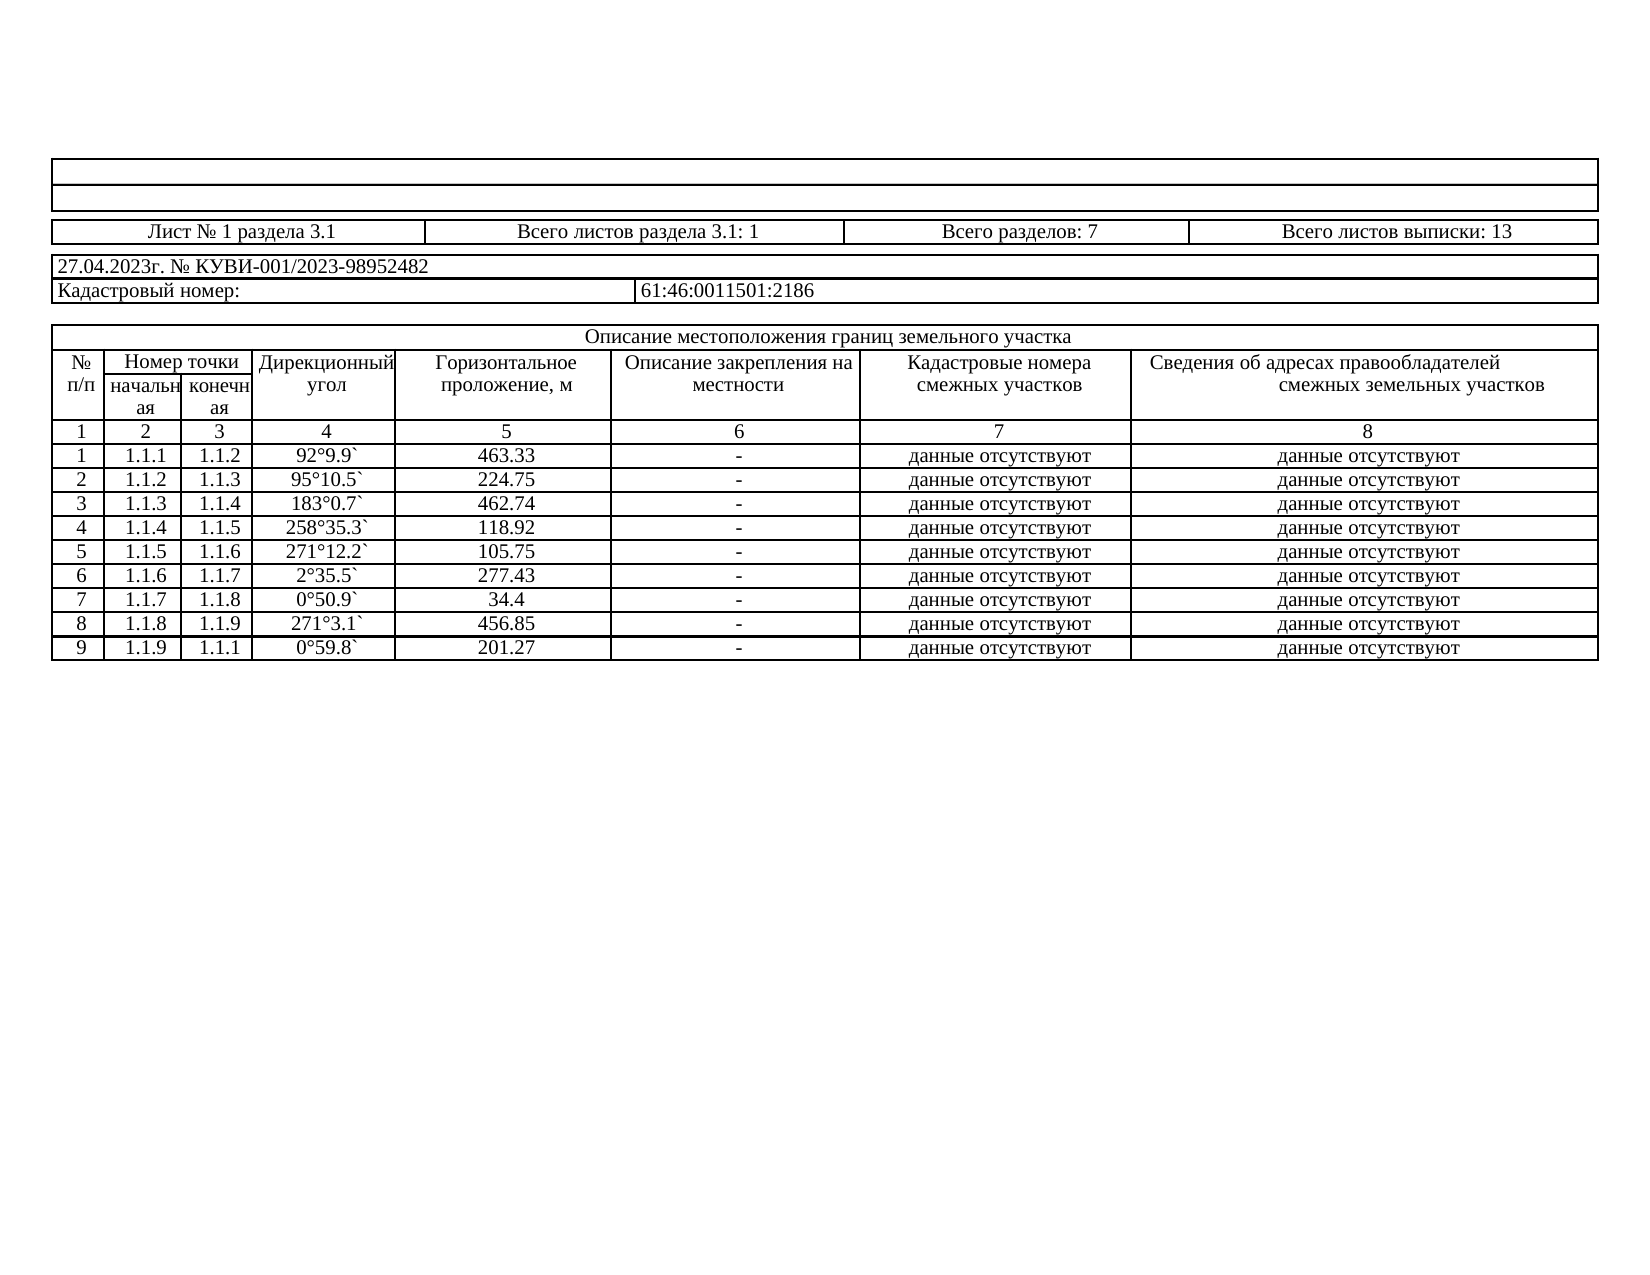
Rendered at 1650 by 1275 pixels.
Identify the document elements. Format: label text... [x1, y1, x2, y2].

table_cell 95°10.5` [253, 469, 394, 491]
table_cell 1.1.6 [182, 541, 251, 563]
table_cell - [612, 589, 859, 611]
table_cell 1.1.1 [182, 638, 251, 659]
table_cell Горизонтальное проложение, м [396, 351, 610, 419]
table_header Всего листов раздела 3.1: 1 [426, 221, 843, 243]
table_cell данные отсутствуют [861, 638, 1130, 659]
table_cell данные отсутствуют [861, 589, 1130, 611]
table_cell 2 [53, 469, 103, 491]
table_cell 463.33 [396, 445, 610, 467]
table_cell 6 [612, 421, 859, 443]
table_cell 7 [861, 421, 1130, 443]
table_cell Номер точки [105, 351, 251, 372]
table_cell 1.1.5 [105, 541, 180, 563]
table_cell 3 [53, 493, 103, 515]
table_cell 1.1.4 [105, 517, 180, 539]
table_cell 1.1.2 [182, 445, 251, 467]
table_cell 1.1.8 [182, 589, 251, 611]
table_header 27.04.2023г. № КУВИ-001/2023-98952482 [53, 256, 1597, 277]
table_cell 271°3.1` [253, 613, 394, 635]
table_cell данные отсутствуют [861, 517, 1130, 539]
table_cell данные отсутствуют [1132, 493, 1597, 515]
table_cell 0°59.8` [253, 638, 394, 659]
table_cell 1.1.5 [182, 517, 251, 539]
table_cell данные отсутствуют [1132, 638, 1597, 659]
table_cell данные отсутствуют [1132, 469, 1597, 491]
table_cell 34.4 [396, 589, 610, 611]
table_cell 462.74 [396, 493, 610, 515]
table_cell 258°35.3` [253, 517, 394, 539]
table_cell Кадастровый номер: [53, 280, 634, 302]
table_cell 4 [253, 421, 394, 443]
table_cell 8 [53, 613, 103, 635]
table_cell 1.1.3 [182, 469, 251, 491]
table_cell 6 [53, 565, 103, 587]
table_cell - [612, 541, 859, 563]
table_cell данные отсутствуют [1132, 517, 1597, 539]
table_cell данные отсутствуют [861, 541, 1130, 563]
table_cell данные отсутствуют [861, 565, 1130, 587]
table_cell 201.27 [396, 638, 610, 659]
table_cell 8 [1132, 421, 1597, 443]
table_header Лист № 1 раздела 3.1 [53, 221, 424, 243]
table_cell 4 [53, 517, 103, 539]
table_cell данные отсутствуют [1132, 445, 1597, 467]
table_cell 1.1.6 [105, 565, 180, 587]
table_cell 456.85 [396, 613, 610, 635]
table_cell 105.75 [396, 541, 610, 563]
table_cell Описание закрепления на местности [612, 351, 859, 419]
table_cell - [612, 493, 859, 515]
table_cell данные отсутствуют [861, 493, 1130, 515]
table_cell 277.43 [396, 565, 610, 587]
table_cell 1 [53, 421, 103, 443]
table_header Описание местоположения границ земельного участка [53, 326, 1597, 348]
table_cell 3 [182, 421, 251, 443]
table_cell № п/п [53, 351, 103, 419]
table_cell - [612, 613, 859, 635]
table_cell 118.92 [396, 517, 610, 539]
table_cell 1.1.9 [105, 638, 180, 659]
table_cell - [612, 565, 859, 587]
table_cell конечн ая [182, 375, 251, 419]
table_cell 1.1.7 [182, 565, 251, 587]
table_cell 224.75 [396, 469, 610, 491]
table_cell начальн ая [105, 375, 180, 419]
table_cell данные отсутствуют [1132, 565, 1597, 587]
table_cell 1.1.3 [105, 493, 180, 515]
table_cell данные отсутствуют [861, 469, 1130, 491]
table_cell 0°50.9` [253, 589, 394, 611]
table_cell - [612, 638, 859, 659]
table_cell Дирекционный угол [253, 351, 394, 419]
table_cell данные отсутствуют [861, 613, 1130, 635]
table_header Всего разделов: 7 [845, 221, 1188, 243]
table_cell 2 [105, 421, 180, 443]
table_cell 1.1.2 [105, 469, 180, 491]
table_cell данные отсутствуют [1132, 589, 1597, 611]
table_cell 1.1.9 [182, 613, 251, 635]
table_cell 9 [53, 638, 103, 659]
table_cell - [612, 445, 859, 467]
table_cell данные отсутствуют [1132, 613, 1597, 635]
table_cell Сведения об адресах правообладателей смежных земельных участков [1132, 351, 1597, 419]
table_cell 1.1.4 [182, 493, 251, 515]
table_cell 1.1.1 [105, 445, 180, 467]
table_cell данные отсутствуют [1132, 541, 1597, 563]
table_cell 7 [53, 589, 103, 611]
table_cell 1.1.8 [105, 613, 180, 635]
table_cell 5 [53, 541, 103, 563]
table_cell Кадастровые номера смежных участков [861, 351, 1130, 419]
table_cell 2°35.5` [253, 565, 394, 587]
table_cell - [612, 469, 859, 491]
table_cell 92°9.9` [253, 445, 394, 467]
table_cell 61:46:0011501:2186 [636, 280, 1597, 302]
table_cell 1 [53, 445, 103, 467]
table_cell 1.1.7 [105, 589, 180, 611]
table_cell 271°12.2` [253, 541, 394, 563]
table_cell - [612, 517, 859, 539]
table_cell 5 [396, 421, 610, 443]
table_cell данные отсутствуют [861, 445, 1130, 467]
table_header Всего листов выписки: 13 [1190, 221, 1597, 243]
table_cell 183°0.7` [253, 493, 394, 515]
